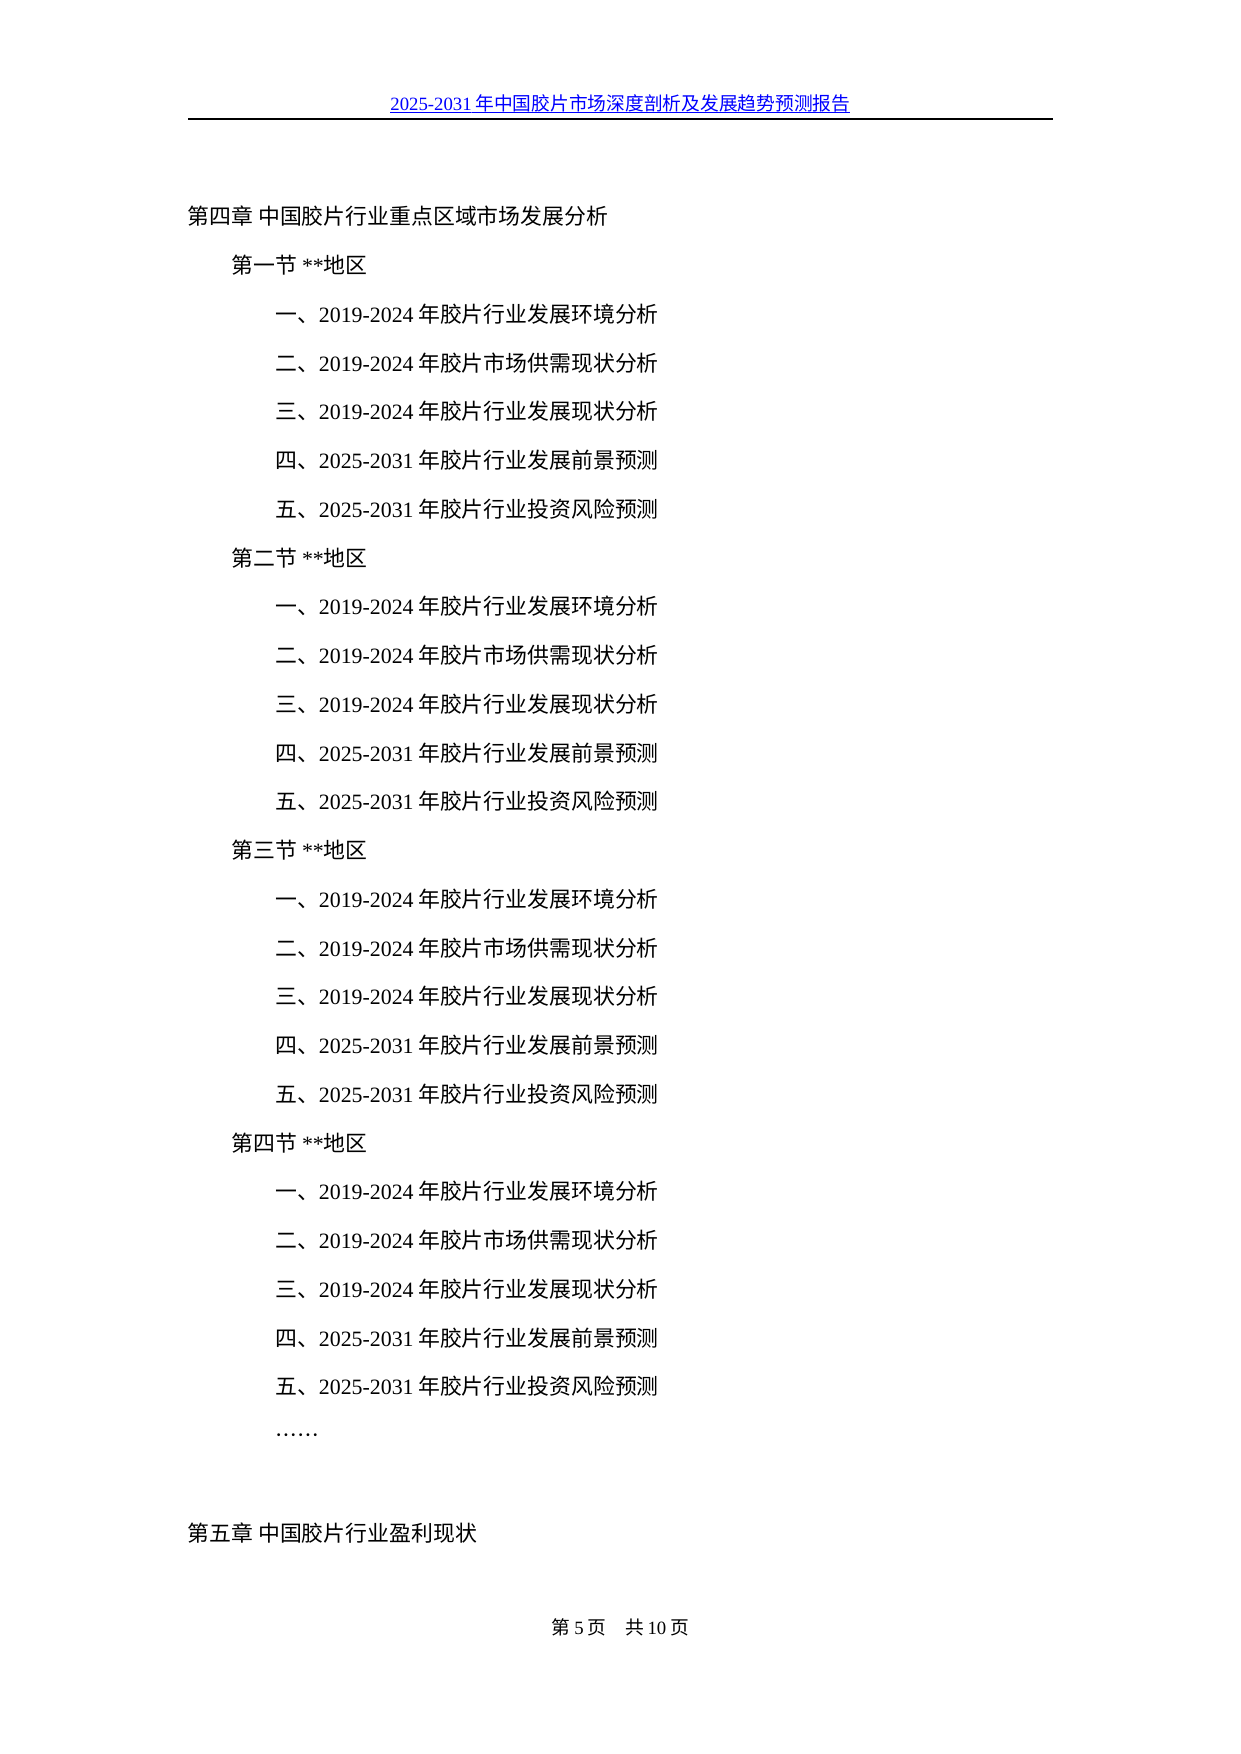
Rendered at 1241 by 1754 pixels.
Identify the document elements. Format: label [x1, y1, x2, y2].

text [187, 150, 1053, 1548]
